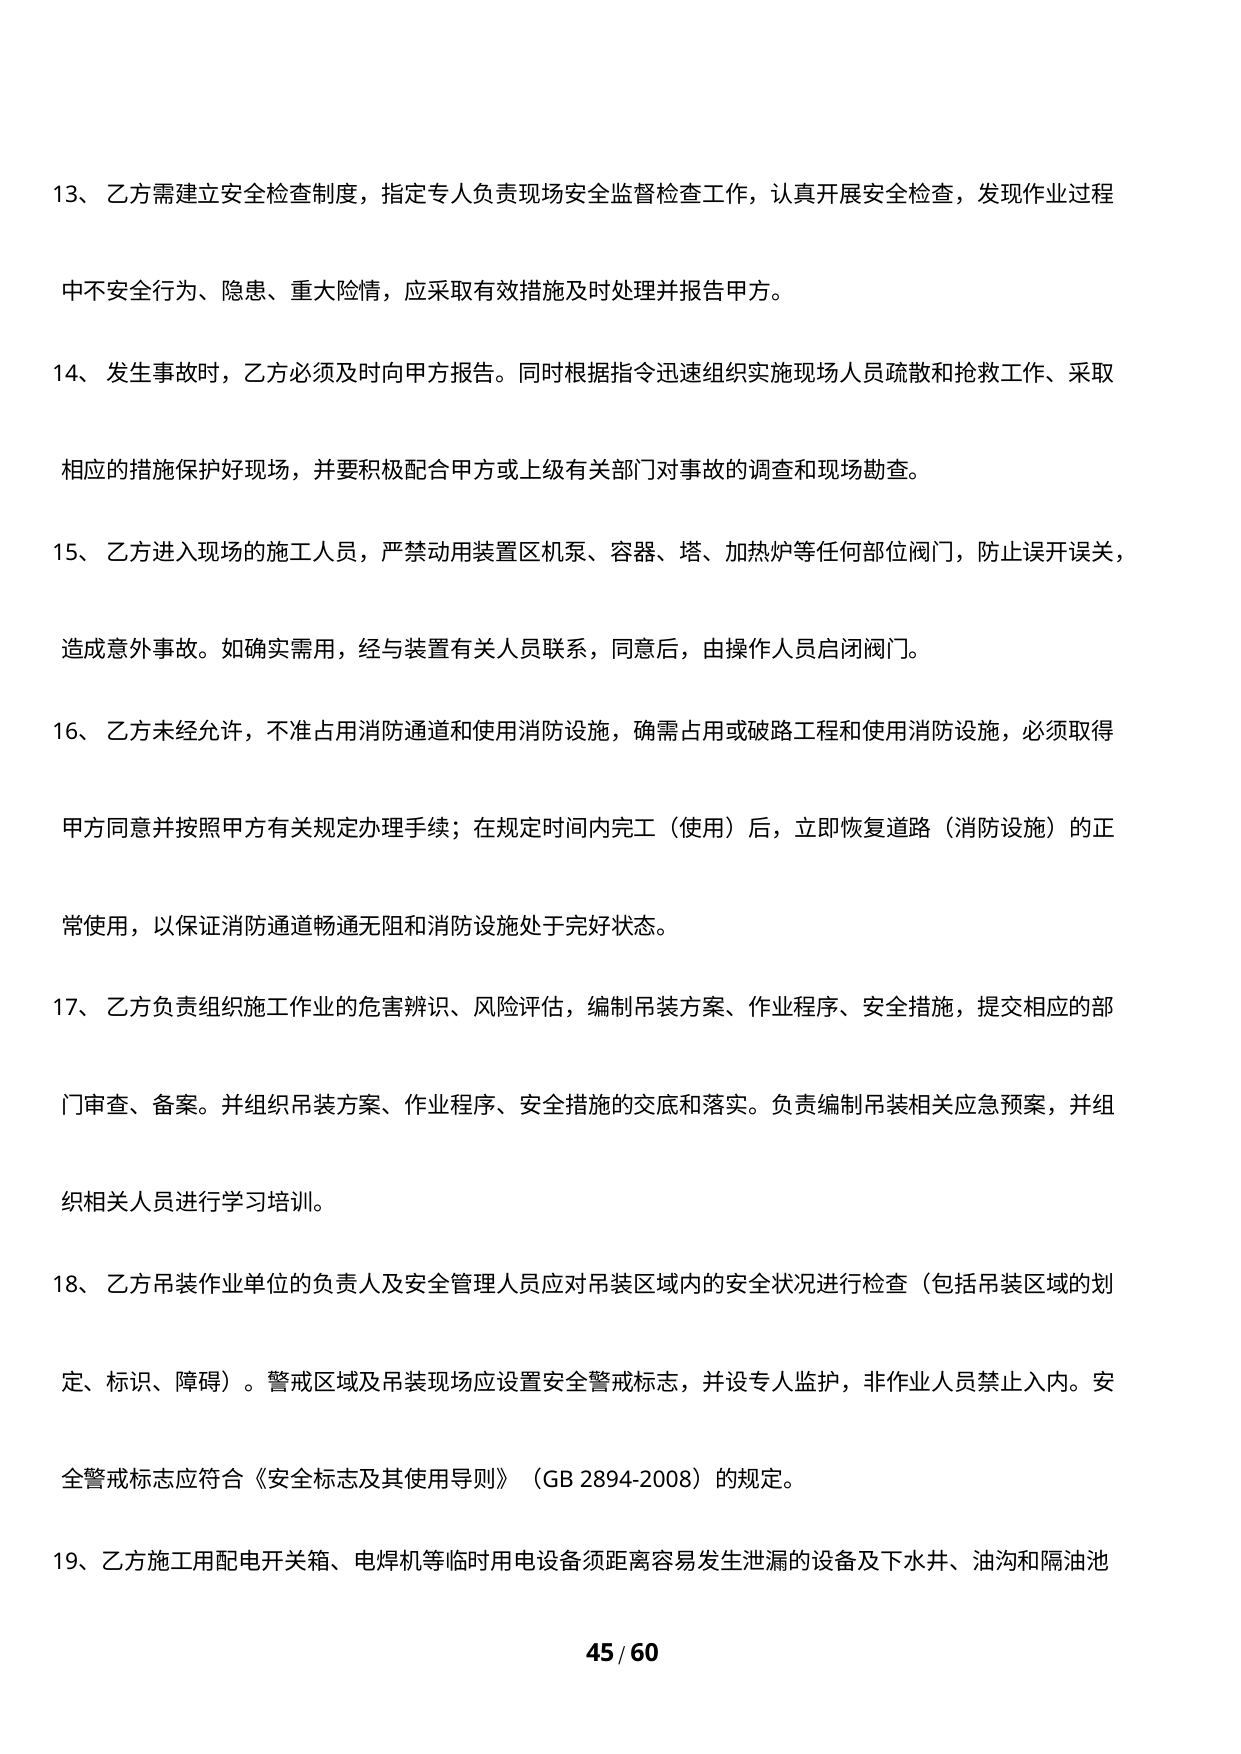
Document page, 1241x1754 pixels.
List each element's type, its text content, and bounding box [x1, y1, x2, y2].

text 15、 乙方进入现场的施工人员，严禁动用装置区机泵、容器、塔、加热炉等任何部位阀门，防止误开误关，造成意外事故。如确实需用，经与装置有关人员联系，同意后，由操作人员启闭阀门。 [52, 518, 1122, 680]
text 13、 乙方需建立安全检查制度，指定专人负责现场安全监督检查工作，认真开展安全检查，发现作业过程中不安全行为、隐患、重大险情，应采取有效措施及时处理并报告甲方。 [52, 160, 1122, 322]
text 18、 乙方吊装作业单位的负责人及安全管理人员应对吊装区域内的安全状况进行检查（包括吊装区域的划定、标识、障碍）。警戒区域及吊装现场应设置安全警戒标志，并设专人监护，非作业人员禁止入内。安全警戒标志应符合《安全标志及其使用导则》（GB 2894-2008）的规定。 [52, 1250, 1122, 1510]
text 17、 乙方负责组织施工作业的危害辨识、风险评估，编制吊装方案、作业程序、安全措施，提交相应的部门审查、备案。并组织吊装方案、作业程序、安全措施的交底和落实。负责编制吊装相关应急预案，并组织相关人员进行学习培训。 [52, 973, 1122, 1233]
text 14、 发生事故时，乙方必须及时向甲方报告。同时根据指令迅速组织实施现场人员疏散和抢救工作、采取相应的措施保护好现场，并要积极配合甲方或上级有关部门对事故的调查和现场勘查。 [52, 339, 1122, 501]
text 16、 乙方未经允许，不准占用消防通道和使用消防设施，确需占用或破路工程和使用消防设施，必须取得甲方同意并按照甲方有关规定办理手续；在规定时间内完工（使用）后，立即恢复道路（消防设施）的正常使用，以保证消防通道畅通无阻和消防设施处于完好状态。 [52, 697, 1122, 957]
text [52, 1527, 1122, 1592]
